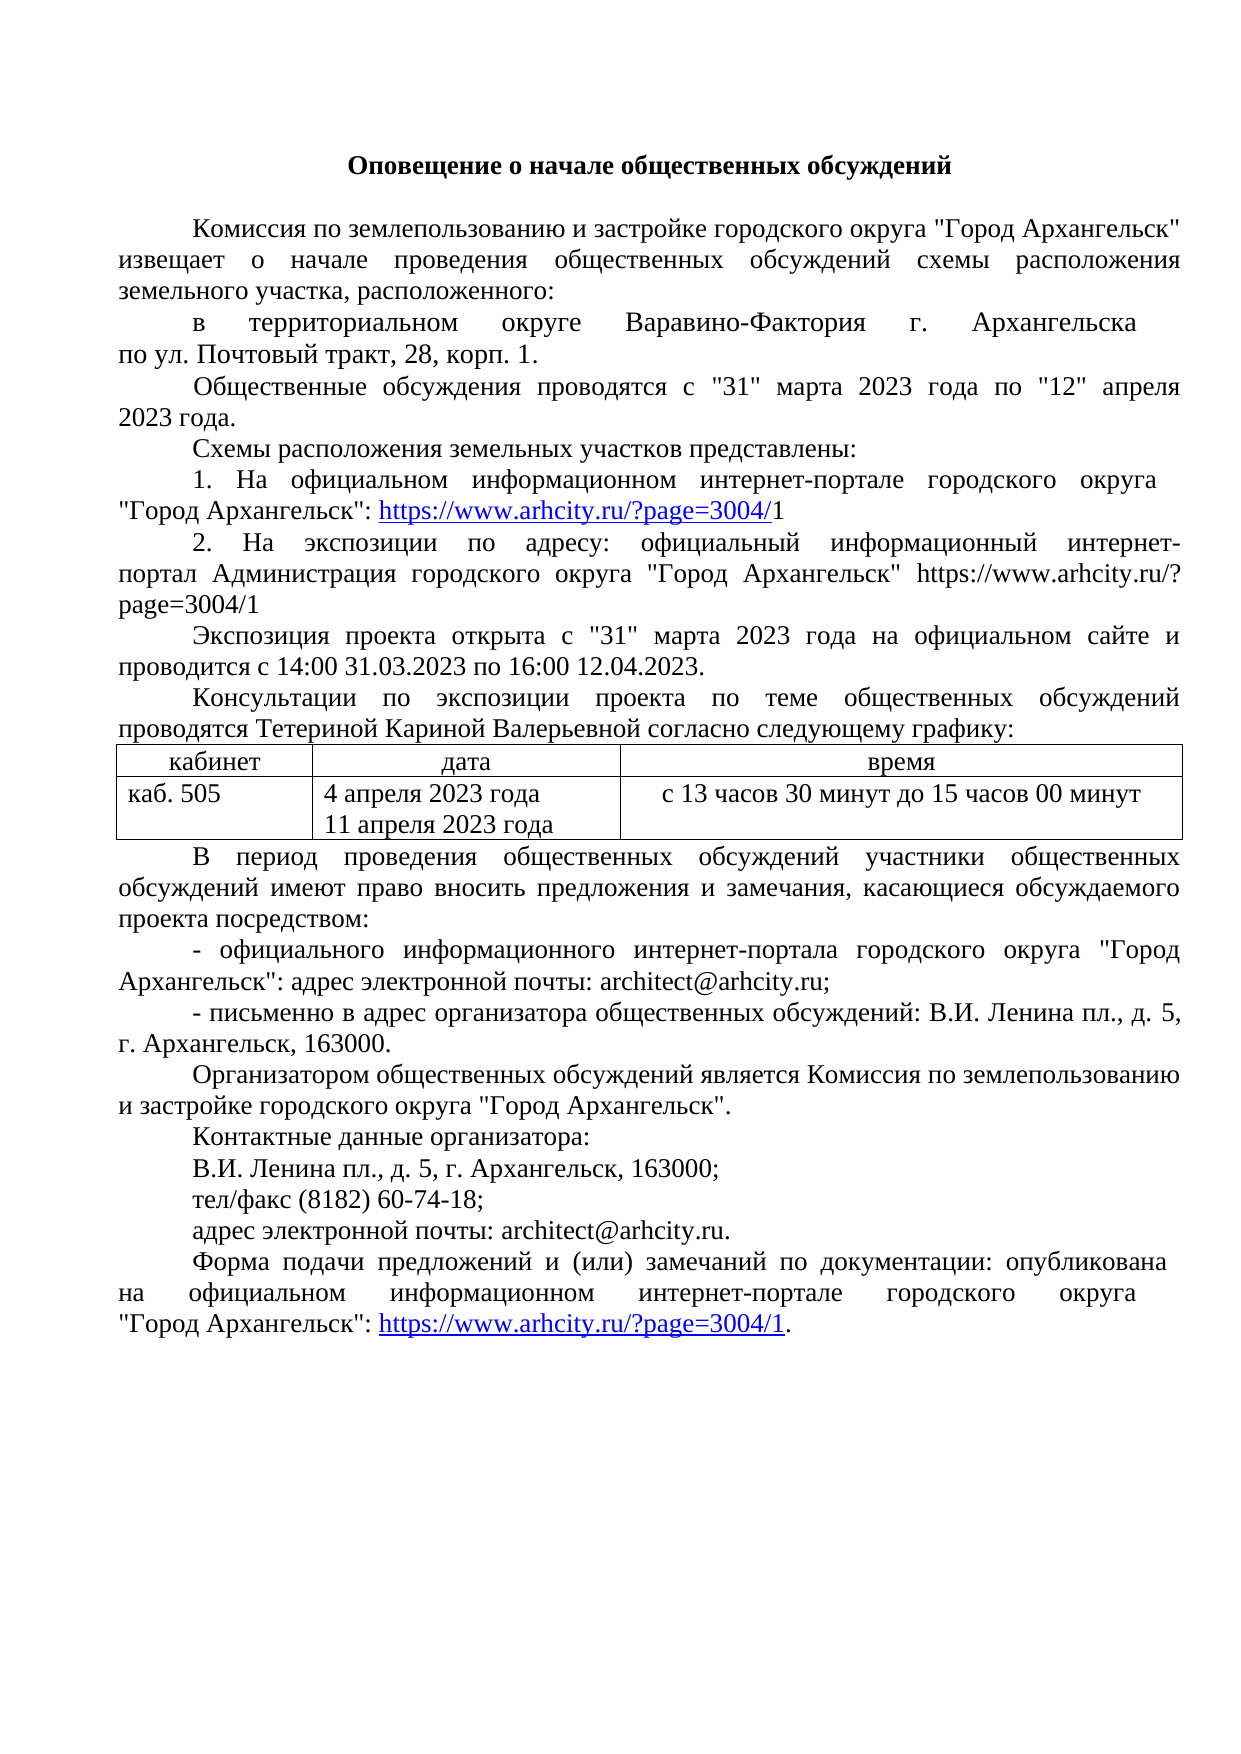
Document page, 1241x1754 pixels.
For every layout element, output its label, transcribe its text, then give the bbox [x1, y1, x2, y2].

text Схемы расположения земельных участков представлены: [118, 432, 1181, 463]
text адрес электронной почты: architect@arhcity.ru. [118, 1214, 1181, 1245]
table_header время [621, 745, 1182, 776]
text Комиссия по землепользованию и застройке городского округа "Город Архангельск" извещает о начале проведения общественных обсуждений схемы расположения земельного участка, расположенного: [118, 212, 1181, 305]
text 1. На официальном информационном интернет-портале городского округа "Город Архангельск": https://www.arhcity.ru/?page=3004/1 [118, 463, 1181, 526]
table_cell каб. 505 [117, 777, 312, 839]
table_cell с 13 часов 30 минут до 15 часов 00 минут [621, 777, 1182, 839]
text Оповещение о начале общественных обсуждений [118, 149, 1181, 181]
text Контактные данные организатора: [118, 1121, 1181, 1152]
text В период проведения общественных обсуждений участники общественных обсуждений имеют право вносить предложения и замечания, касающиеся обсуждаемого проекта посредством: [118, 840, 1181, 934]
text Организатором общественных обсуждений является Комиссия по землепользованию и застройке городского округа "Город Архангельск". [118, 1058, 1181, 1121]
table_header дата [313, 745, 620, 776]
text - письменно в адрес организатора общественных обсуждений: В.И. Ленина пл., д. 5, г. Архангельск, 163000. [118, 996, 1181, 1058]
text - официального информационного интернет-портала городского округа "Город Архангельск": адрес электронной почты: architect@arhcity.ru; [118, 934, 1181, 996]
text Экспозиция проекта открыта с "31" марта 2023 года на официальном сайте и проводится с 14:00 31.03.2023 по 16:00 12.04.2023. [118, 619, 1181, 681]
text Общественные обсуждения проводятся с "31" марта 2023 года по "12" апреля 2023 года. [118, 370, 1181, 432]
text тел/факс (8182) 60-74-18; [118, 1183, 1181, 1214]
text Форма подачи предложений и (или) замечаний по документации: опубликована на официальном информационном интернет-портале городского округа "Город Архангельск": https://www.arhcity.ru/?page=3004/1. [118, 1245, 1181, 1338]
text В.И. Ленина пл., д. 5, г. Архангельск, 163000; [118, 1152, 1181, 1183]
table_header кабинет [117, 745, 312, 776]
text 2. На экспозиции по адресу: официальный информационный интернет- портал Администрация городского округа "Город Архангельск" https://www.arhcity.ru/?page=3004/1 [118, 526, 1181, 619]
text Консультации по экспозиции проекта по теме общественных обсуждений проводятся Тетериной Кариной Валерьевной согласно следующему графику: [118, 681, 1181, 744]
table_cell 4 апреля 2023 года 11 апреля 2023 года [313, 777, 620, 839]
text в территориальном округе Варавино-Фактория г. Архангельска по ул. Почтовый тракт, 28, корп. 1. [118, 305, 1181, 370]
